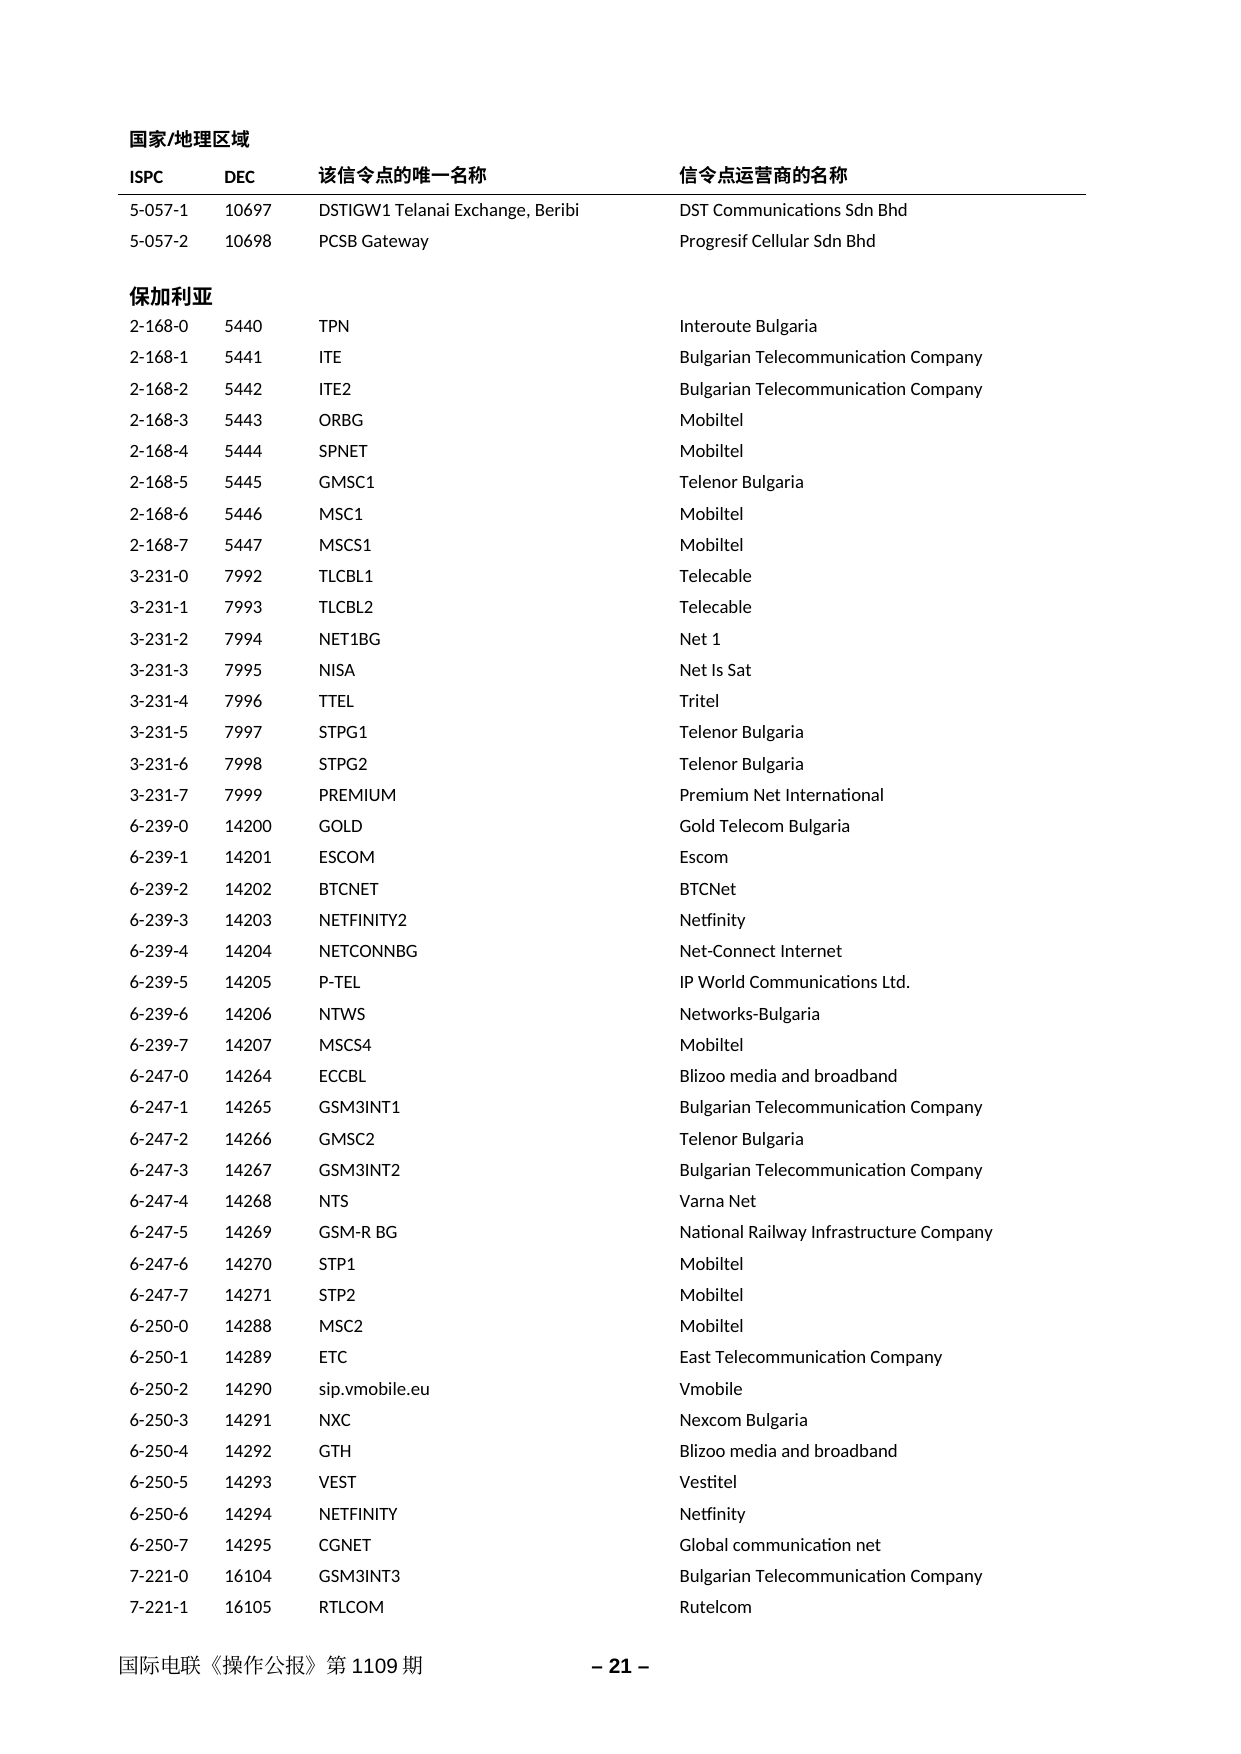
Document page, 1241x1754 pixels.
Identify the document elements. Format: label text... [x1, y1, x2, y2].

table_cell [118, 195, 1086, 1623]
table_cell DEC [213, 158, 307, 194]
table_header 该信令点的唯一名称 [308, 118, 668, 194]
table_header 国家/地理区域 [118, 118, 307, 158]
table_header 信令点运营商的名称 [668, 118, 1086, 194]
table_cell ISPC [118, 158, 213, 194]
